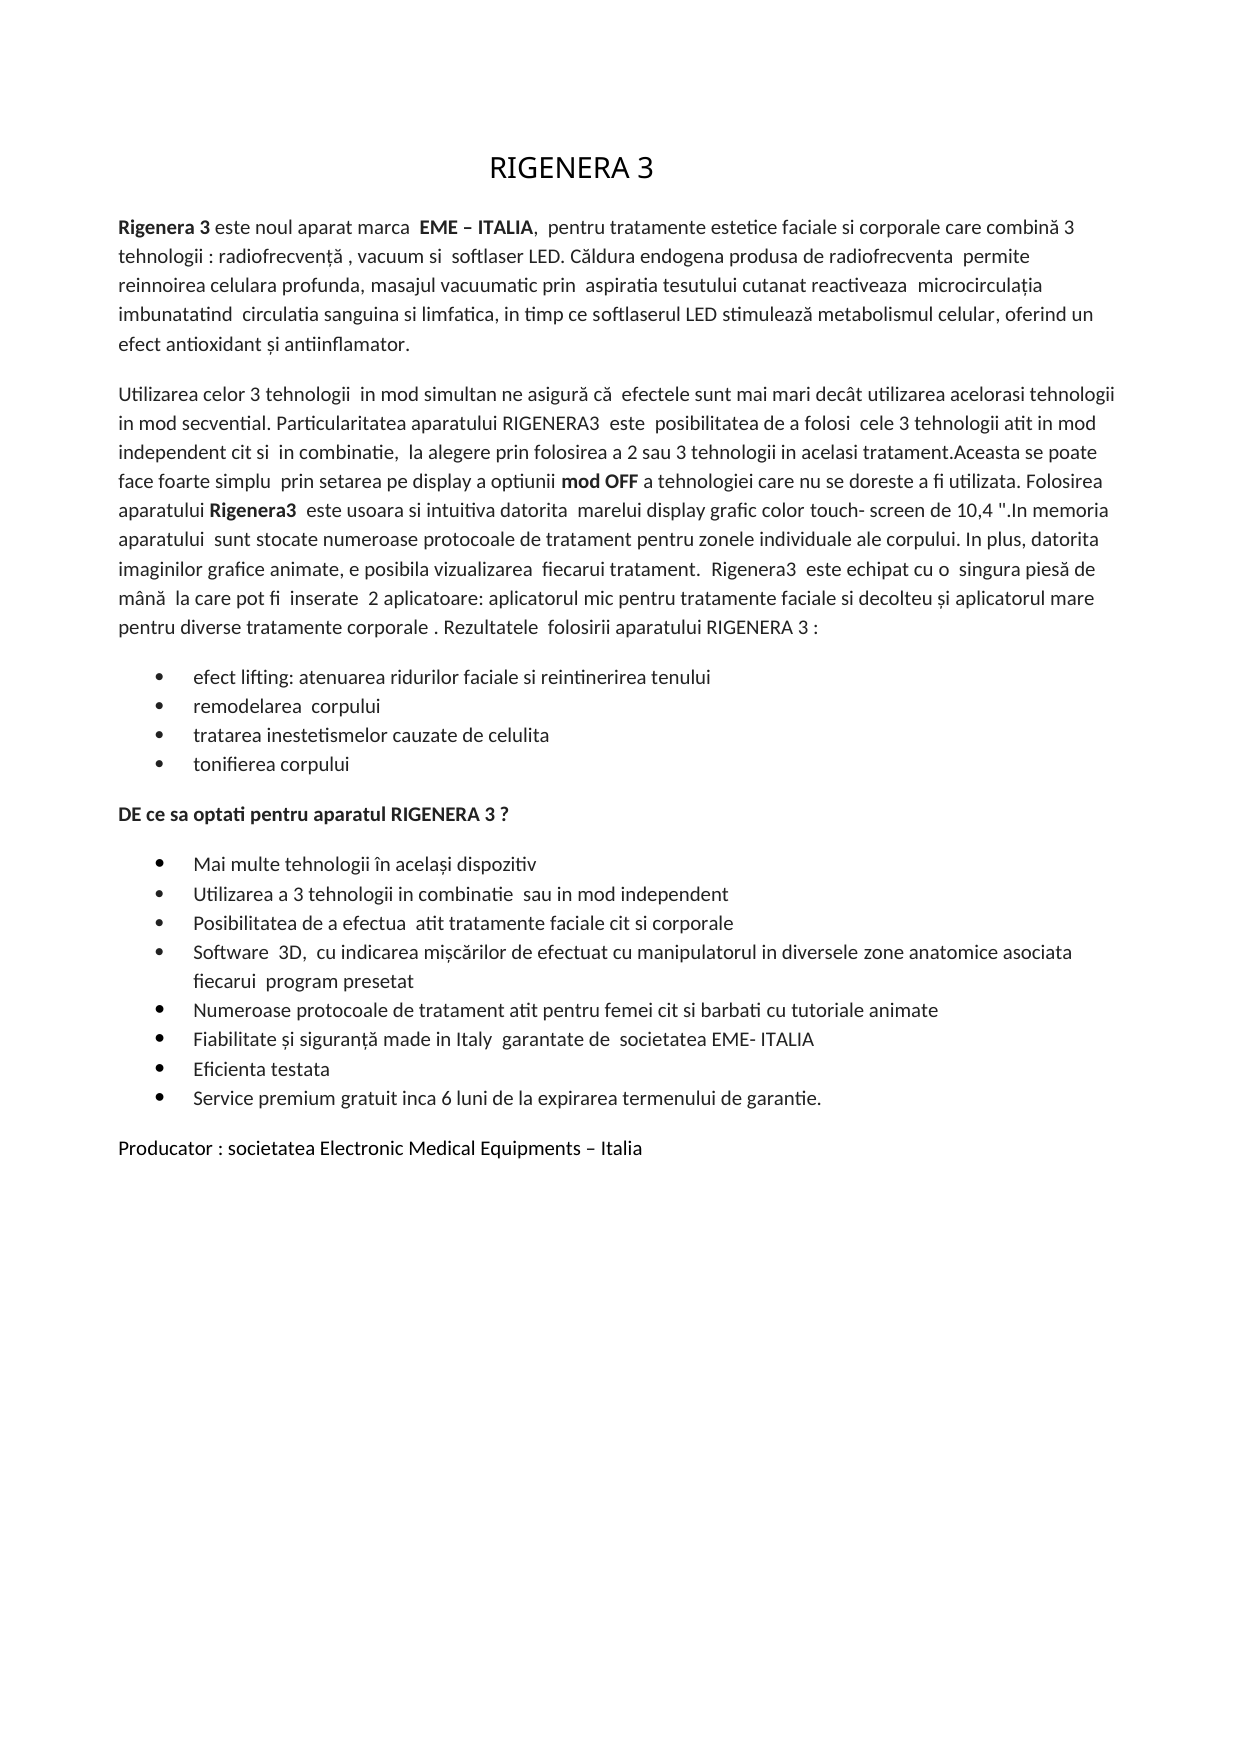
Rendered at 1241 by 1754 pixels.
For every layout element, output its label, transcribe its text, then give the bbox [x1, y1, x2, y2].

list tratarea inestetismelor cauzate de celulita [156, 722, 1122, 748]
list Software 3D, cu indicarea mișcărilor de efectuat cu manipulatorul in diversele zone anatomice asociata fiecarui program presetat [156, 939, 1122, 994]
list Service premium gratuit inca 6 luni de la expirarea termenului de garantie. [156, 1085, 1122, 1110]
list remodelarea corpului [156, 693, 1122, 719]
list tonifierea corpului [156, 752, 1122, 777]
list efect lifting: atenuarea ridurilor faciale si reintinerirea tenului [156, 664, 1122, 689]
text Utilizarea celor 3 tehnologii in mod simultan ne asigură că efectele sunt mai mari decât utilizarea acelorasi tehnologii in mod secvential. Particularitatea aparatului RIGENERA3 este posibilitatea de a folosi cele 3 tehnologii atit in mod independent cit si in combinatie, la alegere prin folosirea a 2 sau 3 tehnologii in acelasi tratament.Aceasta se poate face foarte simplu prin setarea pe display a optiunii mod OFF a tehnologiei care nu se doreste a fi utilizata. Folosirea aparatului Rigenera3 este usoara si intuitiva datorita marelui display grafic color touch- screen de 10,4 ".In memoria aparatului sunt stocate numeroase protocoale de tratament pentru zonele individuale ale corpului. In plus, datorita imaginilor grafice animate, e posibila vizualizarea fiecarui tratament. Rigenera3 este echipat cu o singura piesă de mână la care pot fi inserate 2 aplicatoare: aplicatorul mic pentru tratamente faciale si decolteu și aplicatorul mare pentru diverse tratamente corporale . Rezultatele folosirii aparatului RIGENERA 3 : [118, 381, 1122, 639]
text Rigenera 3 este noul aparat marca EME – ITALIA, pentru tratamente estetice faciale si corporale care combină 3 tehnologii : radiofrecvență , vacuum si softlaser LED. Căldura endogena produsa de radiofrecventa permite reinnoirea celulara profunda, masajul vacuumatic prin aspiratia tesutului cutanat reactiveaza microcirculația imbunatatind circulatia sanguina si limfatica, in timp ce softlaserul LED stimulează metabolismul celular, oferind un efect antioxidant și antiinflamator. [118, 214, 1122, 356]
list Eficienta testata [156, 1056, 1122, 1081]
list Fiabilitate și siguranță made in Italy garantate de societatea EME- ITALIA [156, 1027, 1122, 1052]
text RIGENERA 3 [118, 148, 1122, 187]
list Numeroase protocoale de tratament atit pentru femei cit si barbati cu tutoriale animate [156, 997, 1122, 1023]
list Posibilitatea de a efectua atit tratamente faciale cit si corporale [156, 910, 1122, 935]
list Mai multe tehnologii în același dispozitiv [156, 852, 1122, 877]
text DE ce sa optati pentru aparatul RIGENERA 3 ? [118, 802, 1122, 827]
text Producator : societatea Electronic Medical Equipments – Italia [118, 1135, 1122, 1160]
list Utilizarea a 3 tehnologii in combinatie sau in mod independent [156, 881, 1122, 906]
